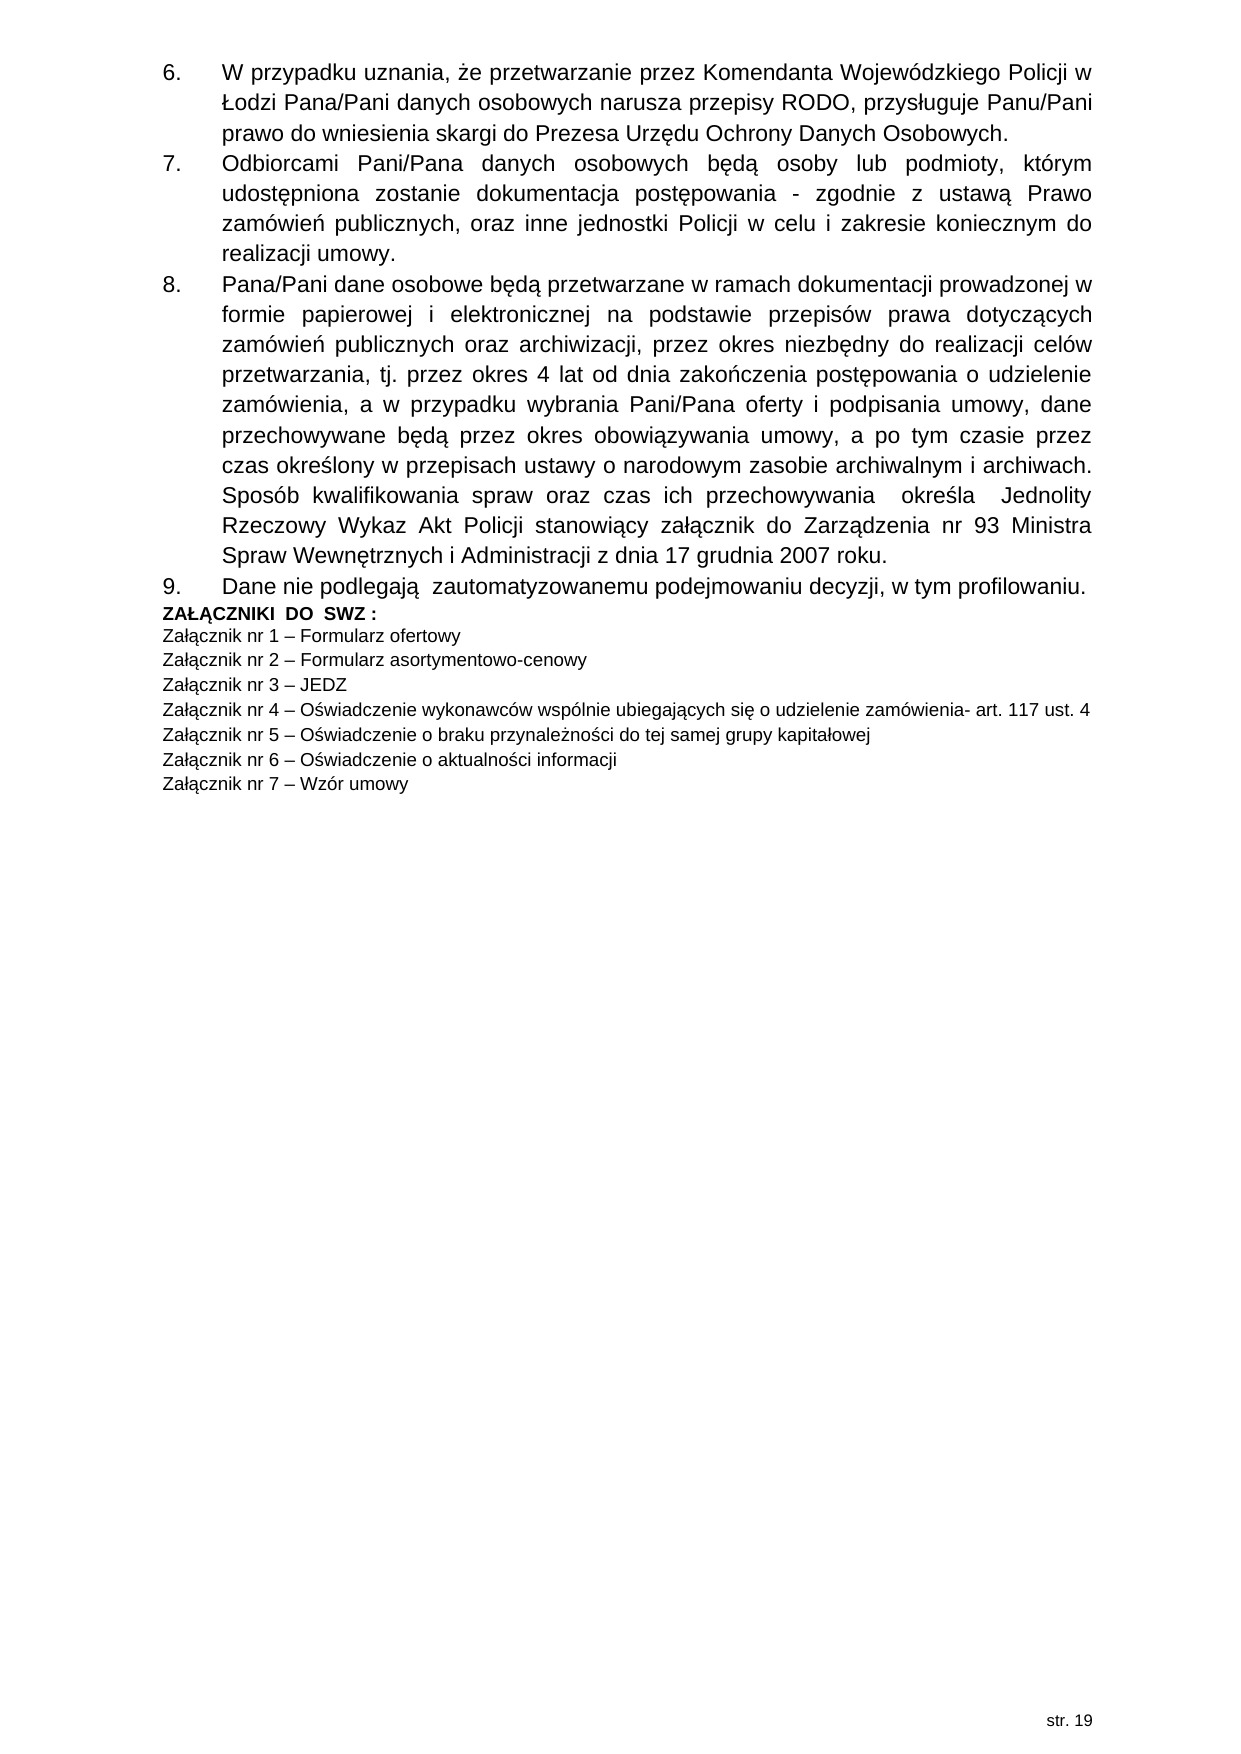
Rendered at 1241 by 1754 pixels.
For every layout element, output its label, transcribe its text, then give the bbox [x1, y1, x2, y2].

list Odbiorcami Pani/Pana danych osobowych będą osoby lub podmioty, którym udostępniona zostanie dokumentacja postępowania - zgodnie z ustawą Prawo zamówień publicznych, oraz inne jednostki Policji w celu i zakresie koniecznym do realizacji umowy. [162, 150, 1093, 267]
text Załącznik nr 6 – Oświadczenie o aktualności informacji [162, 748, 1093, 770]
list W przypadku uznania, że przetwarzanie przez Komendanta Wojewódzkiego Policji w Łodzi Pana/Pani danych osobowych narusza przepisy RODO, przysługuje Panu/Pani prawo do wniesienia skargi do Prezesa Urzędu Ochrony Danych Osobowych. [162, 59, 1093, 146]
text Załącznik nr 4 – Oświadczenie wykonawców wspólnie ubiegających się o udzielenie zamówienia- art. 117 ust. 4 [162, 699, 1093, 720]
list Pana/Pani dane osobowe będą przetwarzane w ramach dokumentacji prowadzonej w formie papierowej i elektronicznej na podstawie przepisów prawa dotyczących zamówień publicznych oraz archiwizacji, przez okres niezbędny do realizacji celów przetwarzania, tj. przez okres 4 lat od dnia zakończenia postępowania o udzielenie zamówienia, a w przypadku wybrania Pani/Pana oferty i podpisania umowy, dane przechowywane będą przez okres obowiązywania umowy, a po tym czasie przez czas określony w przepisach ustawy o narodowym zasobie archiwalnym i archiwach. Sposób kwalifikowania spraw oraz czas ich przechowywania określa Jednolity Rzeczowy Wykaz Akt Policji stanowiący załącznik do Zarządzenia nr 93 Ministra Spraw Wewnętrznych i Administracji z dnia 17 grudnia 2007 roku. [162, 271, 1093, 569]
text Załącznik nr 1 – Formularz ofertowy [162, 624, 1093, 646]
text ZAŁĄCZNIKI DO SWZ : [162, 603, 1093, 624]
text Załącznik nr 5 – Oświadczenie o braku przynależności do tej samej grupy kapitałowej [162, 724, 1093, 745]
text Załącznik nr 3 – JEDZ [162, 674, 1093, 696]
list Dane nie podlegają zautomatyzowanemu podejmowaniu decyzji, w tym profilowaniu. [162, 573, 1093, 599]
text Załącznik nr 7 – Wzór umowy [162, 773, 1093, 795]
text Załącznik nr 2 – Formularz asortymentowo-cenowy [162, 649, 1093, 671]
